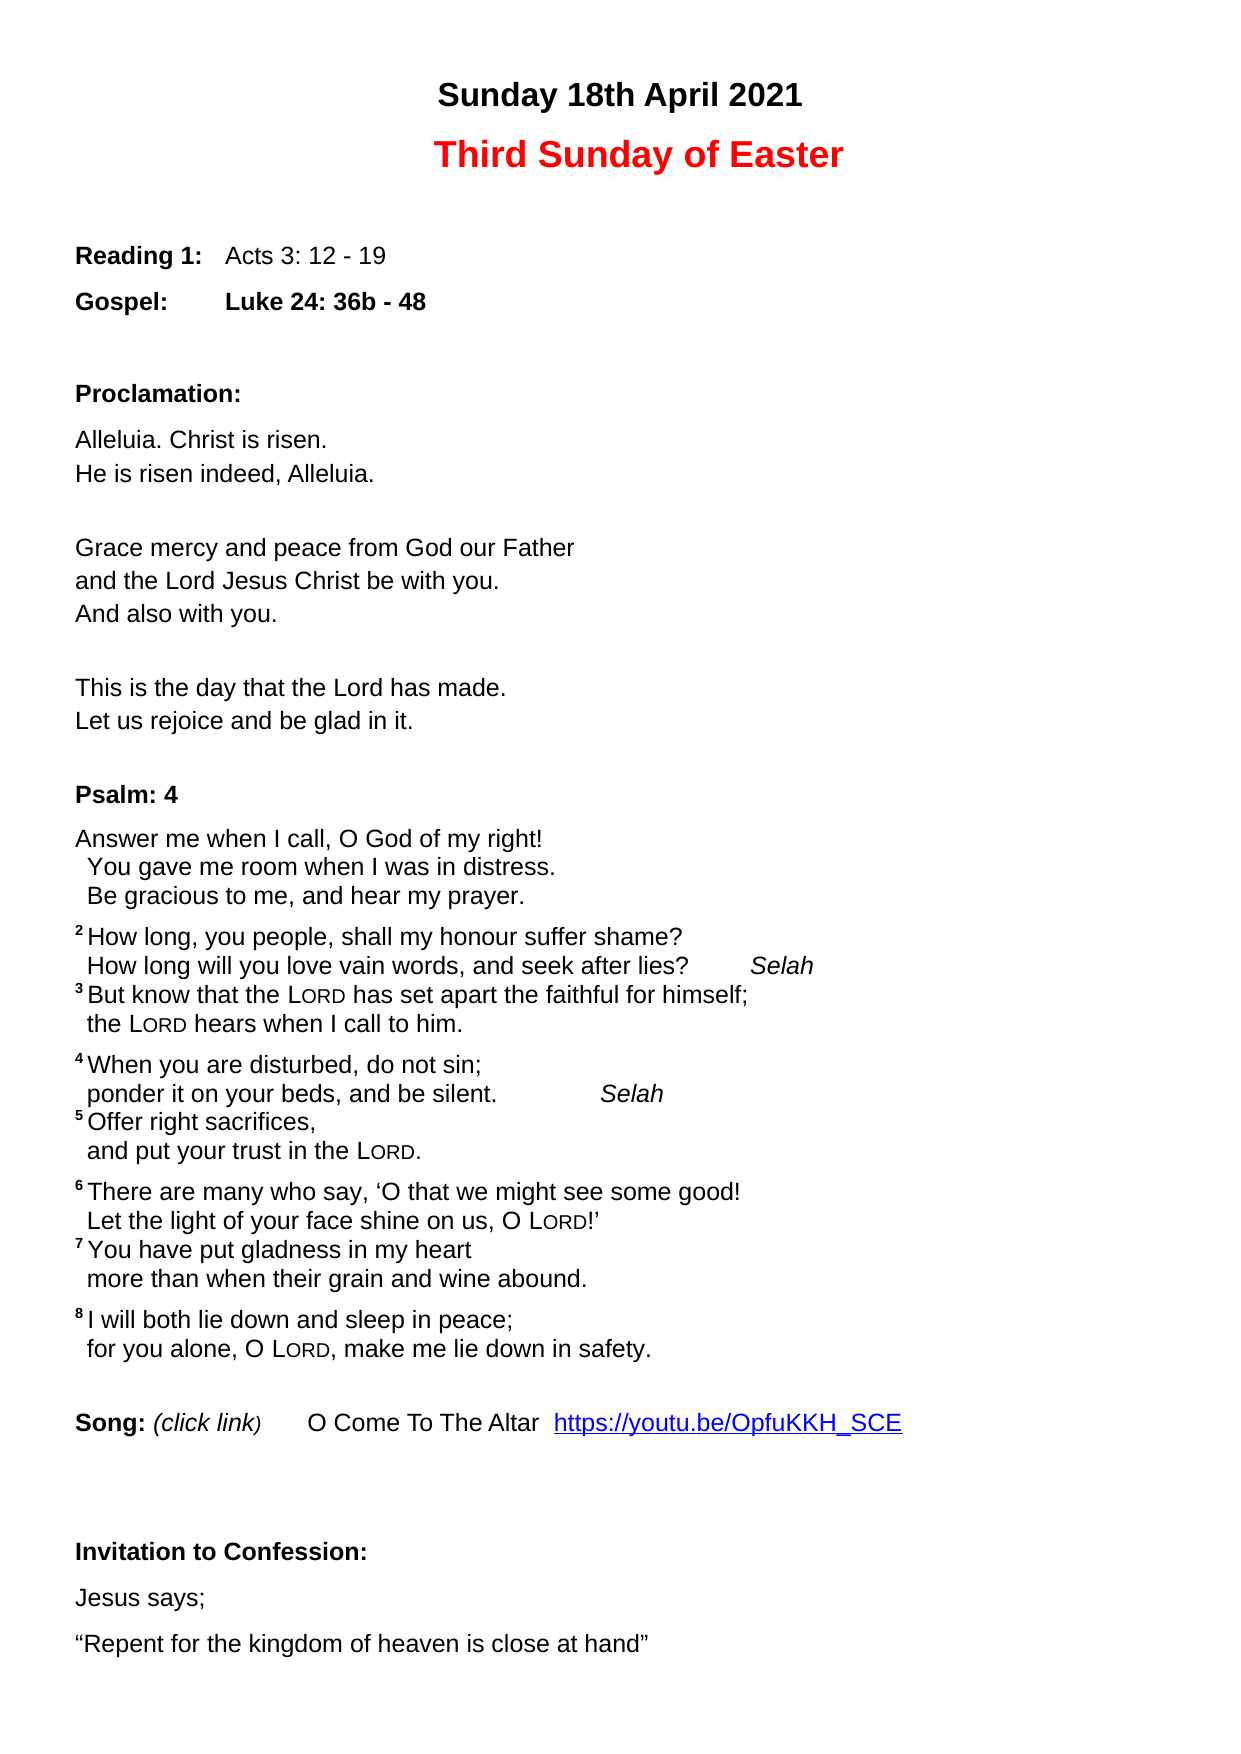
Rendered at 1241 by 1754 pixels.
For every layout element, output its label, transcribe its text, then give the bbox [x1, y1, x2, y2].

text Alleluia. Christ is risen. [75, 426, 1165, 454]
text 6 There are many who say, ‘O that we might see some good! Let the light of your face shine on us, O Lord!’ 7 You have put gladness in my heart more than when their grain and wine abound. [75, 1177, 1165, 1292]
text Proclamation: [75, 379, 1165, 408]
text Grace mercy and peace from God our Father [75, 533, 1165, 562]
text “Repent for the kingdom of heaven is close at hand” [75, 1629, 1165, 1657]
text Sunday 18th April 2021 [75, 75, 1165, 113]
text Let us rejoice and be glad in it. [75, 706, 1165, 735]
text 8 I will both lie down and sleep in peace; for you alone, O Lord, make me lie down in safety. [75, 1305, 1165, 1362]
text Invitation to Confession: [75, 1537, 1165, 1565]
text Song: (click link) O Come To The Altar https://youtu.be/OpfuKKH_SCE [75, 1408, 1165, 1437]
text Third Sunday of Easter [112, 132, 1165, 176]
text Psalm: 4 [75, 780, 1165, 809]
text This is the day that the Lord has made. [75, 673, 1165, 702]
text He is risen indeed, Alleluia. [75, 458, 1165, 487]
text 4 When you are disturbed, do not sin; ponder it on your beds, and be silent. Selah 5 Offer right sacrifices, and put your trust in the Lord. [75, 1050, 1165, 1165]
text and the Lord Jesus Christ be with you. [75, 566, 1165, 594]
text Reading 1: Acts 3: 12 - 19 [75, 241, 1165, 270]
text 2 How long, you people, shall my honour suffer shame? How long will you love vain words, and seek after lies? Selah 3 But know that the Lord has set apart the faithful for himself; the Lord hears when I call to him. [75, 922, 1165, 1037]
text And also with you. [75, 599, 1165, 628]
text Jesus says; [75, 1583, 1165, 1611]
text Gospel: Luke 24: 36b - 48 [75, 287, 1165, 316]
text Answer me when I call, O God of my right! You gave me room when I was in distress. Be gracious to me, and hear my prayer. [75, 823, 1165, 910]
